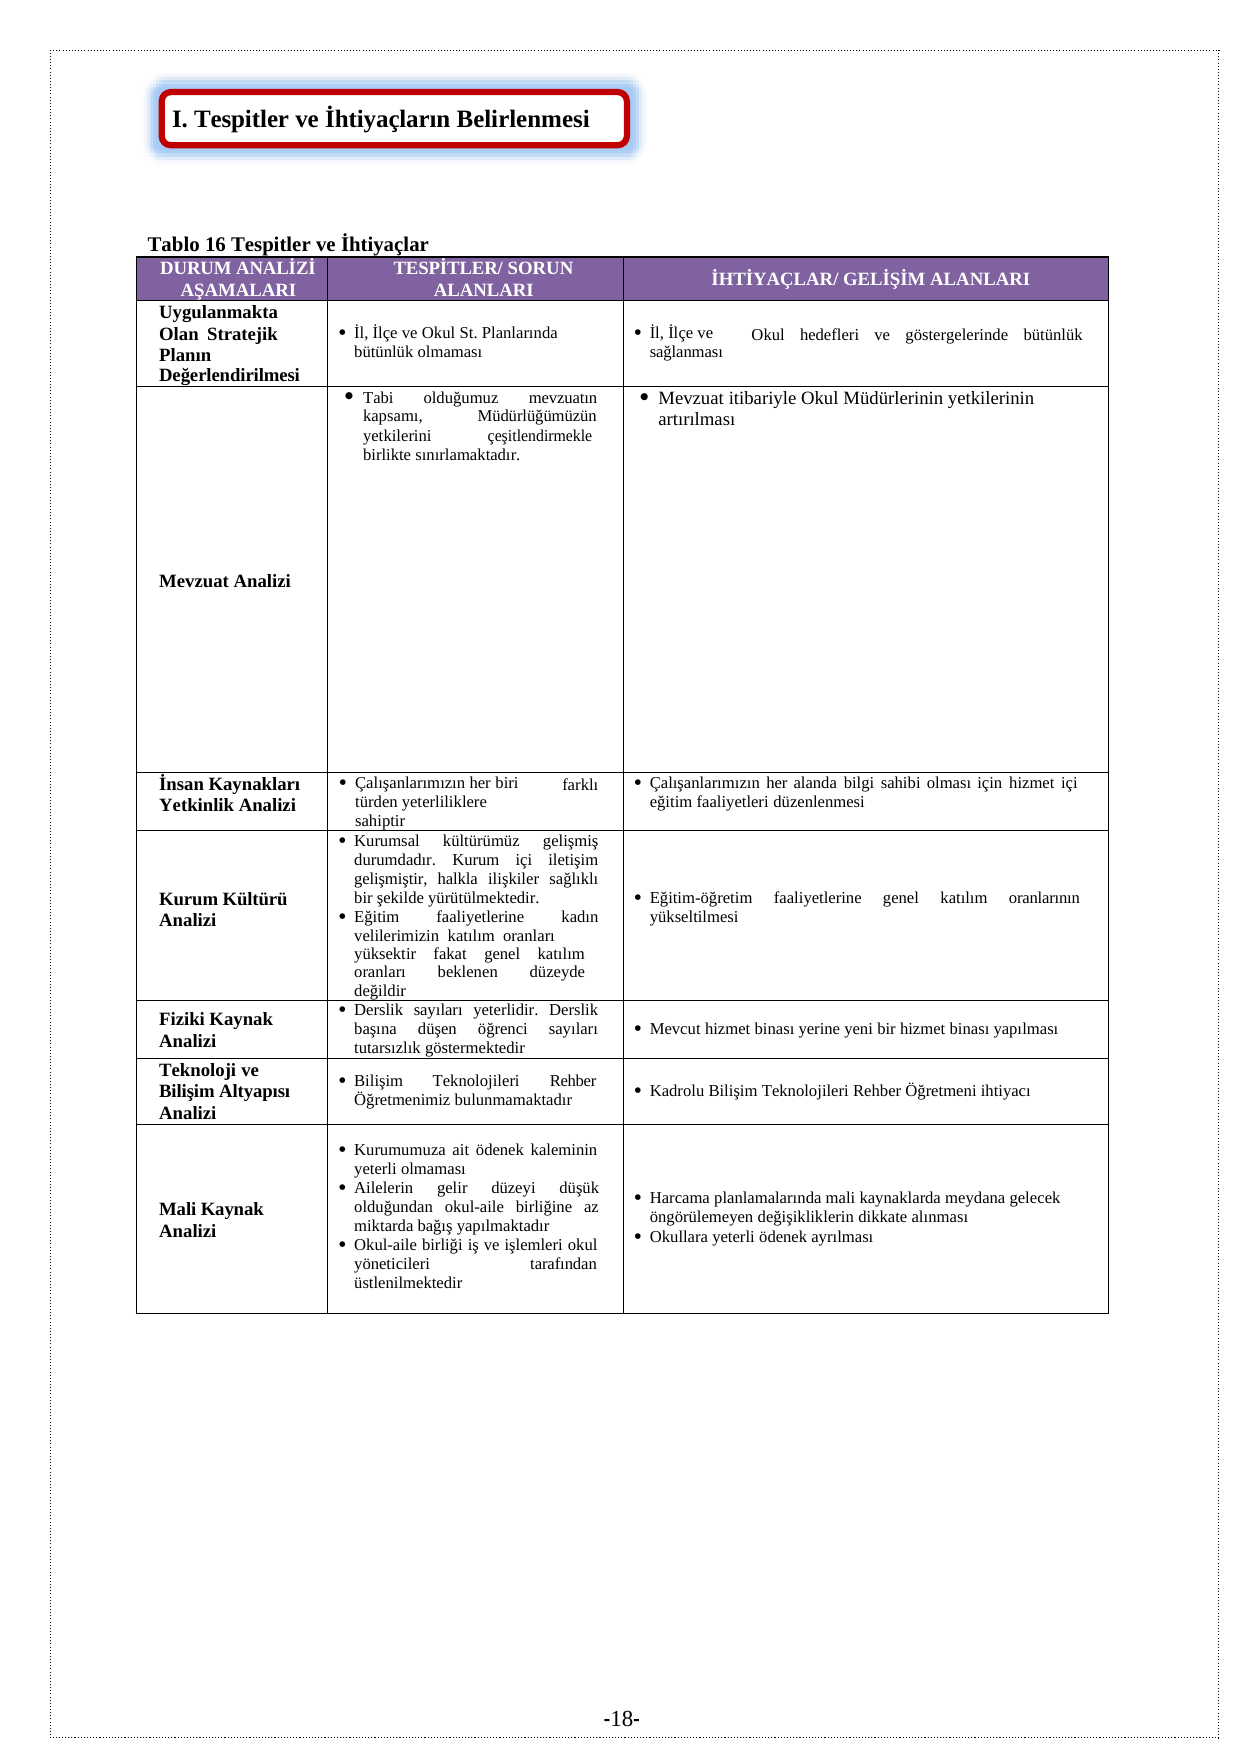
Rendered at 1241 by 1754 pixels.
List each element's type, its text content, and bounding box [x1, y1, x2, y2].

table_cell Mevzuat Analizi [137, 387, 327, 772]
table_cell Çalışanlarımızın her biri türden yeterliliklere sahiptir [328, 773, 550, 830]
table_cell Bilişim Teknolojileri Rehber Öğretmenimiz bulunmamaktadır [328, 1059, 623, 1123]
table_cell Kurumumuza ait ödenek kaleminin yeterli olmaması Ailelerin gelir düzeyi düşük olduğundan okul-aile birliğine az miktarda bağış yapılmaktadır Okul-aile birliği iş ve işlemleri okul yöneticileri tarafından üstlenilmektedir [328, 1125, 623, 1313]
table_cell İl, İlçe ve Okul St. Planlarında bütünlük olmaması [328, 301, 623, 386]
table_cell ve [865, 301, 896, 386]
text Tablo 16 Tespitler ve İhtiyaçlar [147, 232, 1219, 256]
table_cell Kurum Kültürü Analizi [137, 831, 327, 1000]
table_cell İl, İlçe ve sağlanması [624, 301, 736, 386]
table_cell hedefleri [791, 301, 865, 386]
table_cell Kurumsal kültürümüz gelişmiş durumdadır. Kurum içi iletişim gelişmiştir, halkla ilişkiler sağlıklı bir şekilde yürütülmektedir. Eğitim faaliyetlerine kadın velilerimizin katılım oranları yüksektir fakat genel katılım oranları beklenen düzeyde değildir [328, 831, 623, 1000]
table_header TESPİTLER/ SORUN ALANLARI [328, 258, 623, 300]
table_cell Teknoloji ve Bilişim Altyapısı Analizi [137, 1059, 327, 1123]
table_cell Kadrolu Bilişim Teknolojileri Rehber Öğretmeni ihtiyacı [624, 1059, 1108, 1123]
picture [141, 72, 648, 166]
table_cell bütünlük [1015, 301, 1108, 386]
table_cell göstergelerinde [896, 301, 1014, 386]
table_cell Eğitim-öğretim faaliyetlerine genel katılım oranlarının yükseltilmesi [624, 831, 1108, 1000]
table_cell Fiziki Kaynak Analizi [137, 1001, 327, 1058]
table_header DURUM ANALİZİ AŞAMALARI [137, 258, 327, 300]
table_cell Tabi olduğumuz mevzuatın kapsamı, Müdürlüğümüzün yetkilerini çeşitlendirmekle birlikte sınırlamaktadır. [328, 387, 623, 772]
table_cell İnsan Kaynakları Yetkinlik Analizi [137, 773, 327, 830]
table_cell farklı [550, 773, 623, 830]
table_cell Mali Kaynak Analizi [137, 1125, 327, 1313]
table_cell Çalışanlarımızın her alanda bilgi sahibi olması için hizmet içi eğitim faaliyetleri düzenlenmesi [624, 773, 1108, 830]
table_cell Okul [736, 301, 791, 386]
table_cell Mevzuat itibariyle Okul Müdürlerinin yetkilerinin artırılması [624, 387, 1108, 772]
table_cell Uygulanmakta Olan Stratejik Planın Değerlendirilmesi [137, 301, 327, 386]
table_cell Derslik sayıları yeterlidir. Derslik başına düşen öğrenci sayıları tutarsızlık göstermektedir [328, 1001, 623, 1058]
table_cell Mevcut hizmet binası yerine yeni bir hizmet binası yapılması [624, 1001, 1108, 1058]
table_header İHTİYAÇLAR/ GELİŞİM ALANLARI [624, 258, 1108, 300]
table_cell Harcama planlamalarında mali kaynaklarda meydana gelecek öngörülemeyen değişikliklerin dikkate alınması Okullara yeterli ödenek ayrılması [624, 1125, 1108, 1313]
